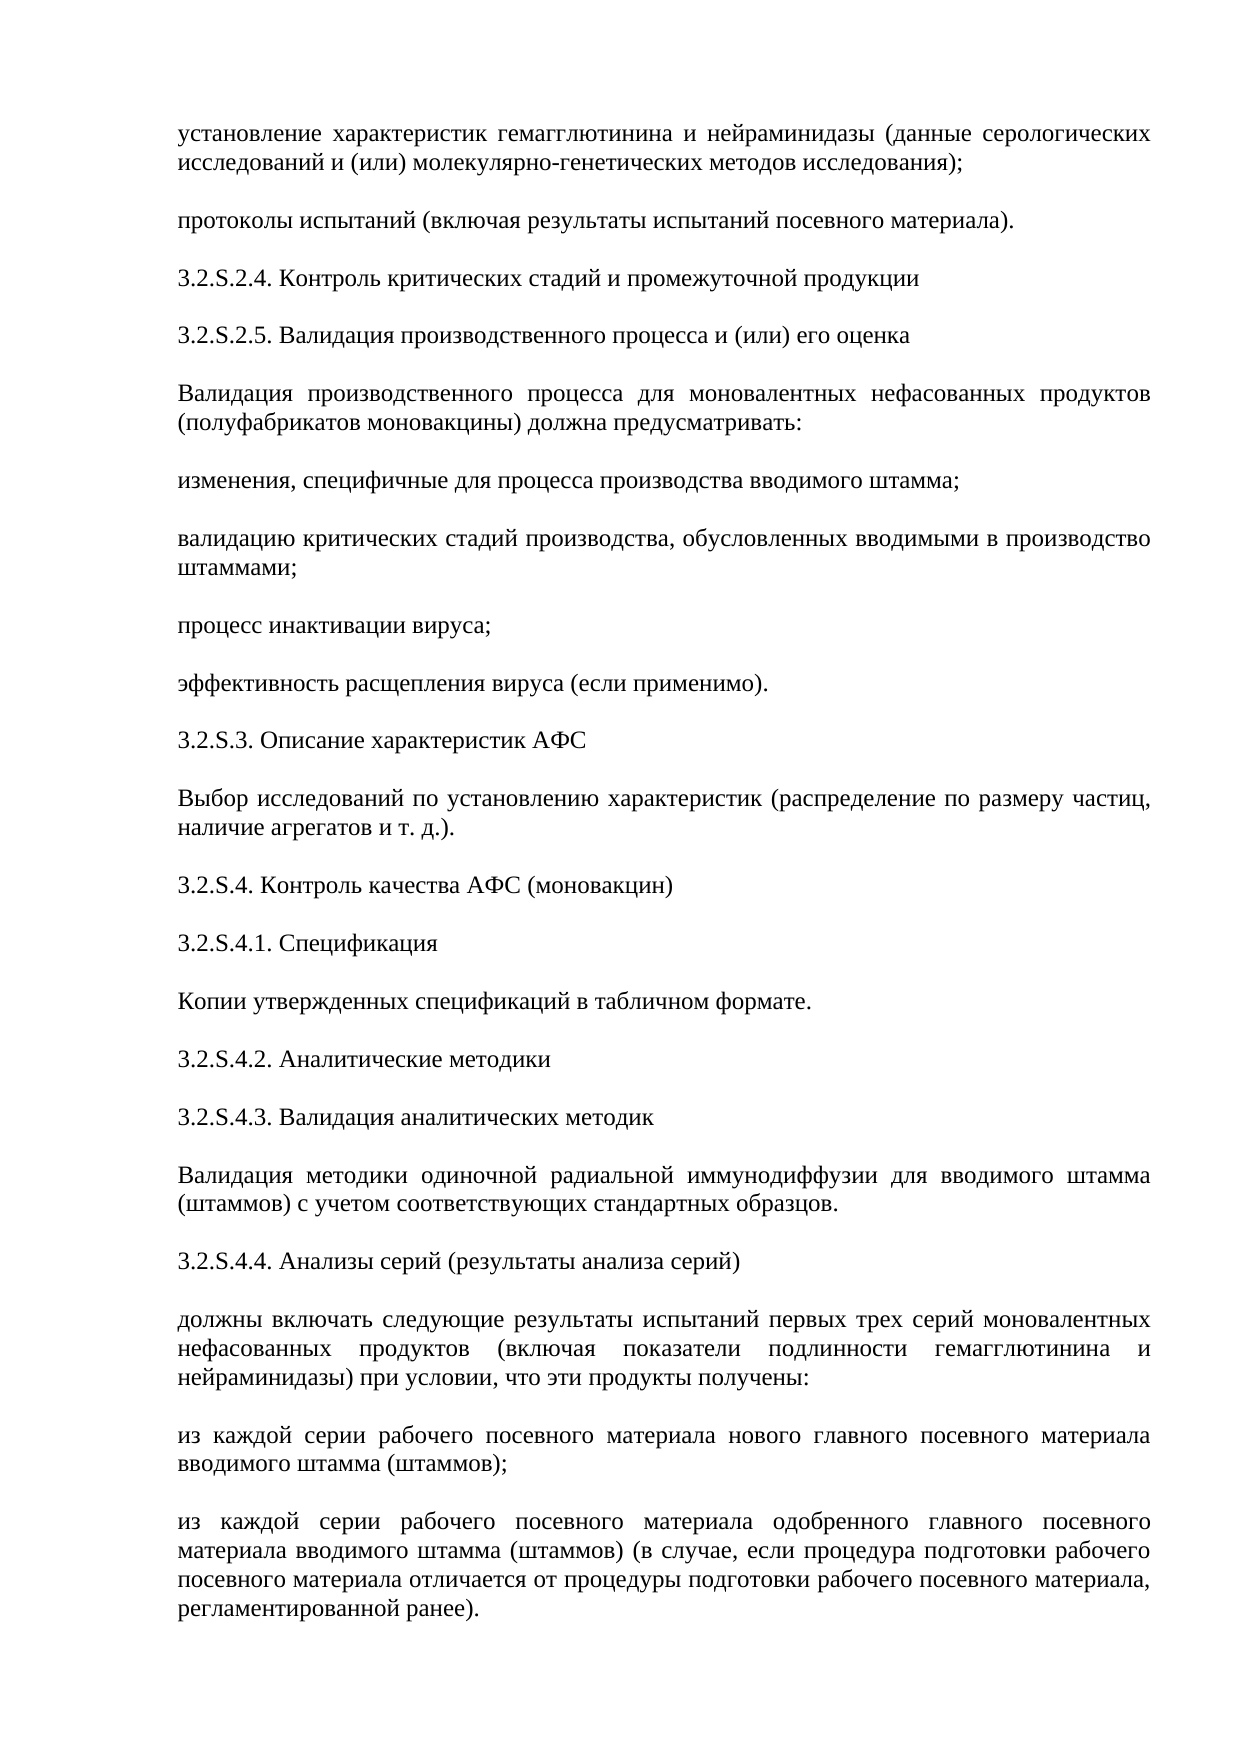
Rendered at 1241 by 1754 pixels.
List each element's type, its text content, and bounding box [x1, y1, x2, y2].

text эффективность расщепления вируса (если применимо). [177, 668, 1152, 696]
text 3.2.S.3. Описание характеристик АФС [177, 726, 1152, 754]
text из каждой серии рабочего посевного материала одобренного главного посевного материала вводимого штамма (штаммов) (в случае, если процедура подготовки рабочего посевного материала отличается от процедуры подготовки рабочего посевного материала, регламентированной ранее). [177, 1506, 1152, 1621]
text 3.2.S.2.5. Валидация производственного процесса и (или) его оценка [177, 321, 1152, 349]
text Валидация методики одиночной радиальной иммунодиффузии для вводимого штамма (штаммов) с учетом соответствующих стандартных образцов. [177, 1160, 1152, 1217]
text протоколы испытаний (включая результаты испытаний посевного материала). [177, 205, 1152, 233]
text валидацию критических стадий производства, обусловленных вводимыми в производство штаммами; [177, 523, 1152, 581]
text Копии утвержденных спецификаций в табличном формате. [177, 986, 1152, 1015]
text 3.2.S.4.4. Анализы серий (результаты анализа серий) [177, 1246, 1152, 1275]
text Валидация производственного процесса для моновалентных нефасованных продуктов (полуфабрикатов моновакцины) должна предусматривать: [177, 378, 1152, 436]
text 3.2.S.4.2. Аналитические методики [177, 1044, 1152, 1073]
text 3.2.S.4.1. Спецификация [177, 928, 1152, 957]
text должны включать следующие результаты испытаний первых трех серий моновалентных нефасованных продуктов (включая показатели подлинности гемагглютинина и нейраминидазы) при условии, что эти продукты получены: [177, 1304, 1152, 1391]
text процесс инактивации вируса; [177, 610, 1152, 638]
text Выбор исследований по установлению характеристик (распределение по размеру частиц, наличие агрегатов и т. д.). [177, 783, 1152, 841]
text 3.2.S.4.3. Валидация аналитических методик [177, 1102, 1152, 1131]
text из каждой серии рабочего посевного материала нового главного посевного материала вводимого штамма (штаммов); [177, 1420, 1152, 1477]
text установление характеристик гемагглютинина и нейраминидазы (данные серологических исследований и (или) молекулярно-генетических методов исследования); [177, 118, 1152, 176]
text 3.2.S.4. Контроль качества АФС (моновакцин) [177, 870, 1152, 899]
text 3.2.S.2.4. Контроль критических стадий и промежуточной продукции [177, 263, 1152, 291]
text изменения, специфичные для процесса производства вводимого штамма; [177, 465, 1152, 494]
